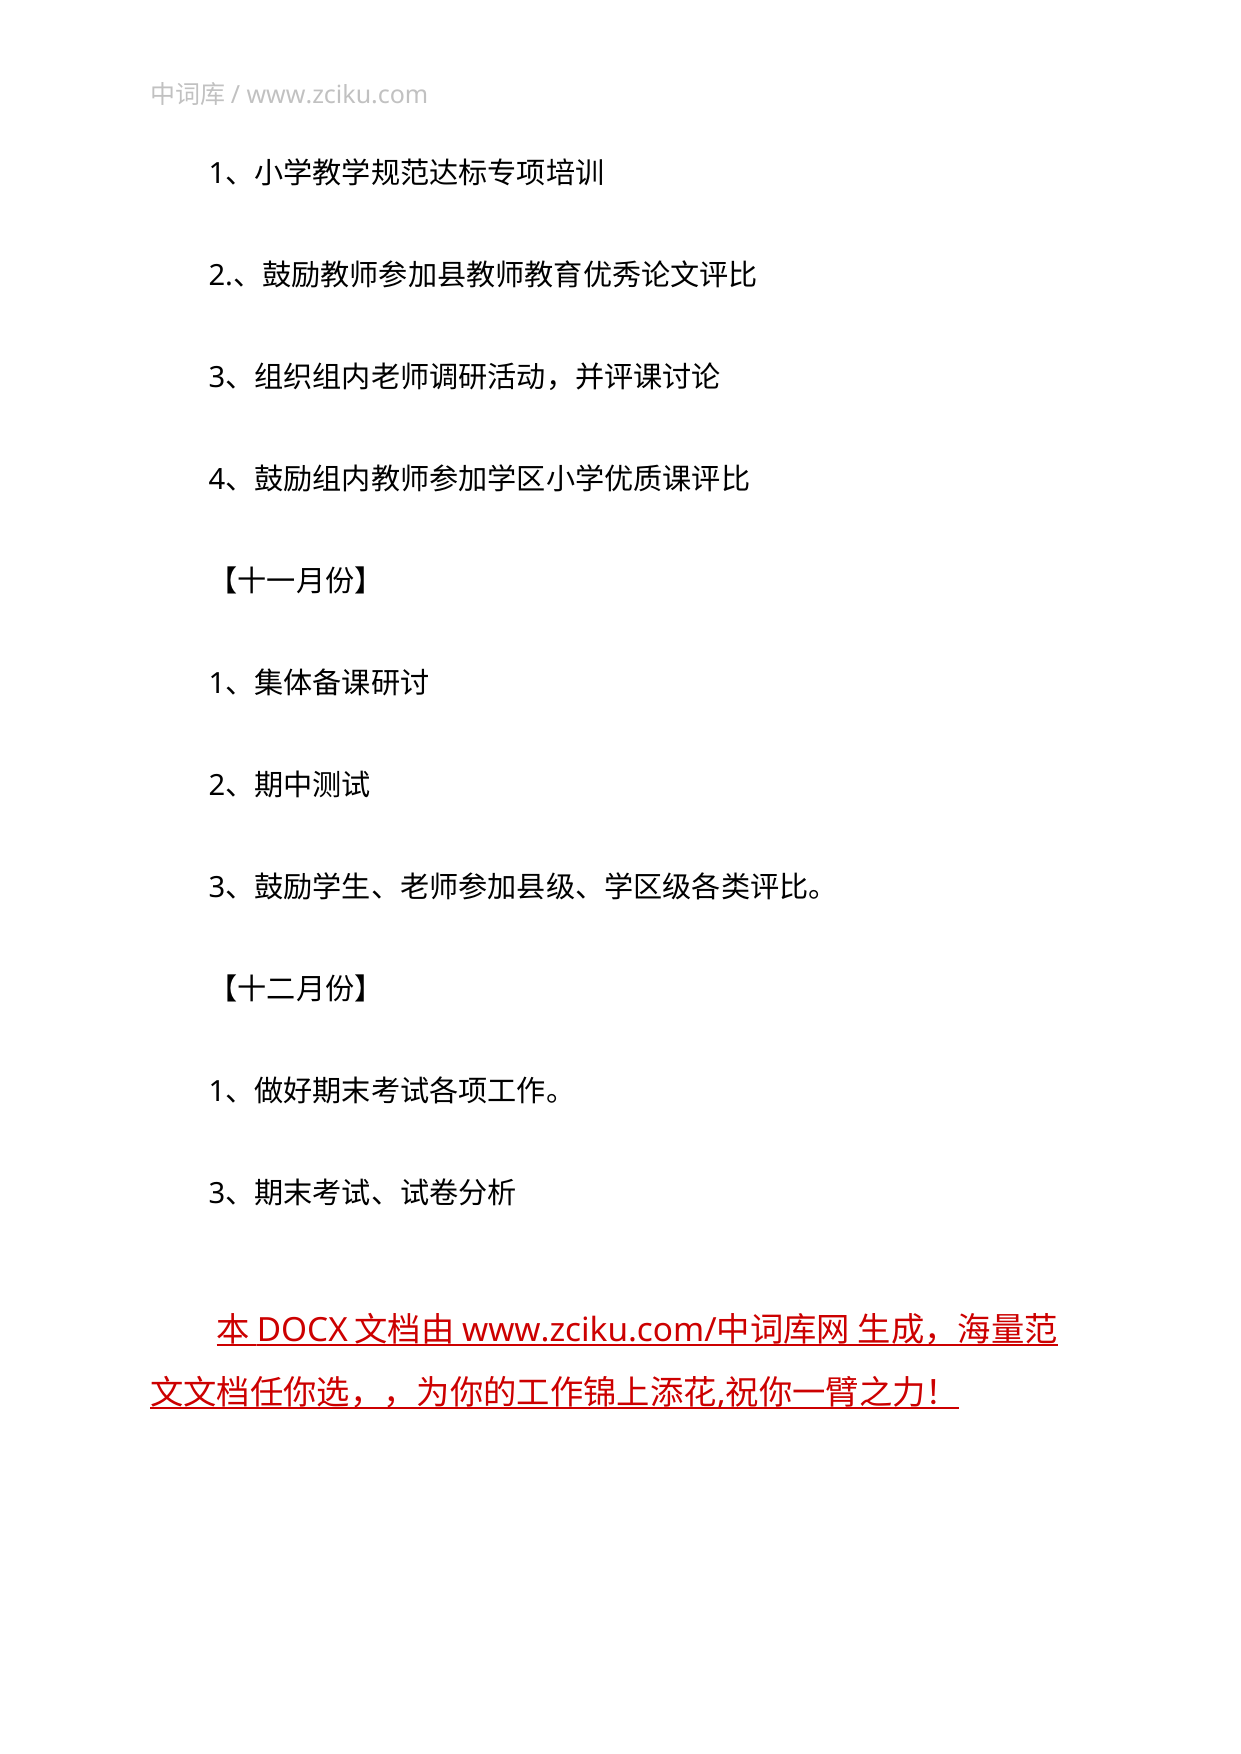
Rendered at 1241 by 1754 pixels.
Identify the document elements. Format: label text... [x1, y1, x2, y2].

text 3、鼓励学生、老师参加县级、学区级各类评比。 [150, 864, 1090, 906]
text 【十二月份】 [150, 966, 1090, 1008]
text 3、组织组内老师调研活动，并评课讨论 [150, 354, 1090, 396]
text 1、集体备课研讨 [150, 660, 1090, 702]
text 1、小学教学规范达标专项培训 [150, 150, 1090, 192]
text 1、做好期末考试各项工作。 [150, 1067, 1090, 1110]
text 2、期中测试 [150, 762, 1090, 804]
text 【十一月份】 [150, 558, 1090, 600]
text 2.、鼓励教师参加县教师教育优秀论文评比 [150, 252, 1090, 294]
text 本DOCX文档由 www.zciku.com/中词库网 生成，海量范文文档任你选，，为你的工作锦上添花,祝你一臂之力！ [150, 1303, 1090, 1414]
text 4、鼓励组内教师参加学区小学优质课评比 [150, 456, 1090, 498]
text 3、期末考试、试卷分析 [150, 1169, 1090, 1212]
